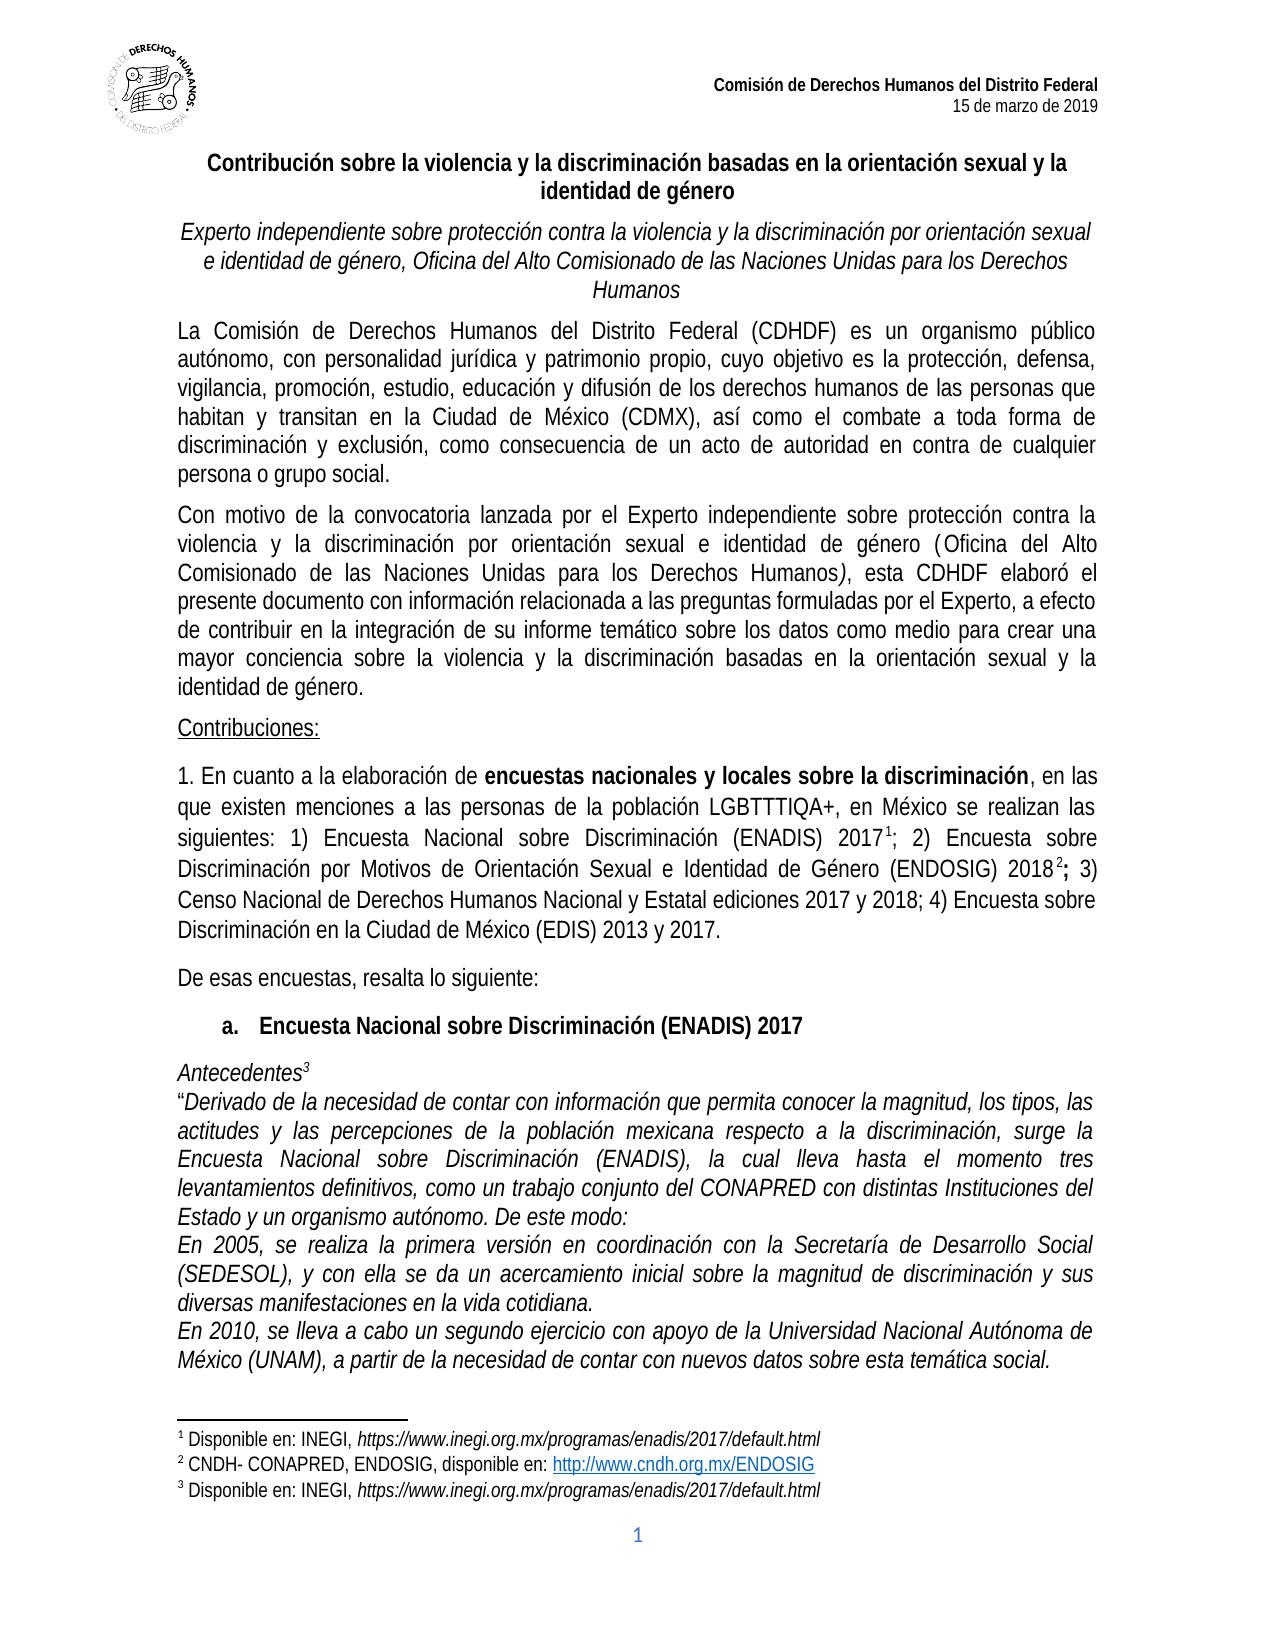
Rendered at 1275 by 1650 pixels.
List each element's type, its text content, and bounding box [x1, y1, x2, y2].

text Antecedentes [177, 1058, 1098, 1087]
text En 2005, se realiza la primera versión en coordinación con la Secretaría de Desarrollo Social (SEDESOL), y con ella se da un acercamiento inicial sobre la magnitud de discriminación y sus diversas manifestaciones en la vida cotidiana. [177, 1230, 1098, 1316]
text La Comisión de Derechos Humanos del Distrito Federal (CDHDF) es un organismo público autónomo, con personalidad jurídica y patrimonio propio, cuyo objetivo es la protección, defensa, vigilancia, promoción, estudio, educación y difusión de los derechos humanos de las personas que habitan y transitan en la Ciudad de México (CDMX), así como el combate a toda forma de discriminación y exclusión, como consecuencia de un acto de autoridad en contra de cualquier persona o grupo social. [177, 316, 1098, 488]
text Contribución sobre la violencia y la discriminación basadas en la orientación sexual y la identidad de género [177, 148, 1098, 205]
list Encuesta Nacional sobre Discriminación (ENADIS) 2017 [222, 1011, 1098, 1039]
text “Derivado de la necesidad de contar con información que permita conocer la magnitud, los tipos, las actitudes y las percepciones de la población mexicana respecto a la discriminación, surge la Encuesta Nacional sobre Discriminación (ENADIS), la cual lleva hasta el momento tres levantamientos definitivos, como un trabajo conjunto del CONAPRED con distintas Instituciones del Estado y un organismo autónomo. De este modo: [177, 1087, 1098, 1230]
text De esas encuestas, resalta lo siguiente: [177, 963, 1098, 992]
text En 2010, se lleva a cabo un segundo ejercicio con apoyo de la Universidad Nacional Autónoma de México (UNAM), a partir de la necesidad de contar con nuevos datos sobre esta temática social. [177, 1316, 1098, 1373]
text Contribuciones: [177, 713, 1098, 742]
text Con motivo de la convocatoria lanzada por el Experto independiente sobre protección contra la violencia y la discriminación por orientación sexual e identidad de género (Oficina del Alto Comisionado de las Naciones Unidas para los Derechos Humanos), esta CDHDF elaboró el presente documento con información relacionada a las preguntas formuladas por el Experto, a efecto de contribuir en la integración de su informe temático sobre los datos como medio para crear una mayor conciencia sobre la violencia y la discriminación basadas en la orientación sexual y la identidad de género. [177, 500, 1098, 701]
text Experto independiente sobre protección contra la violencia y la discriminación por orientación sexual e identidad de género, Oficina del Alto Comisionado de las Naciones Unidas para los Derechos Humanos [177, 217, 1098, 303]
text 1. En cuanto a la elaboración de encuestas nacionales y locales sobre la discriminación, en las que existen menciones a las personas de la población LGBTTTIQA+, en México se realizan las siguientes: 1) Encuesta Nacional sobre Discriminación (ENADIS) 2017; 2) Encuesta sobre Discriminación por Motivos de Orientación Sexual e Identidad de Género (ENDOSIG) 2018; 3) Censo Nacional de Derechos Humanos Nacional y Estatal ediciones 2017 y 2018; 4) Encuesta sobre Discriminación en la Ciudad de México (EDIS) 2013 y 2017. [177, 761, 1098, 944]
picture [105, 42, 199, 135]
